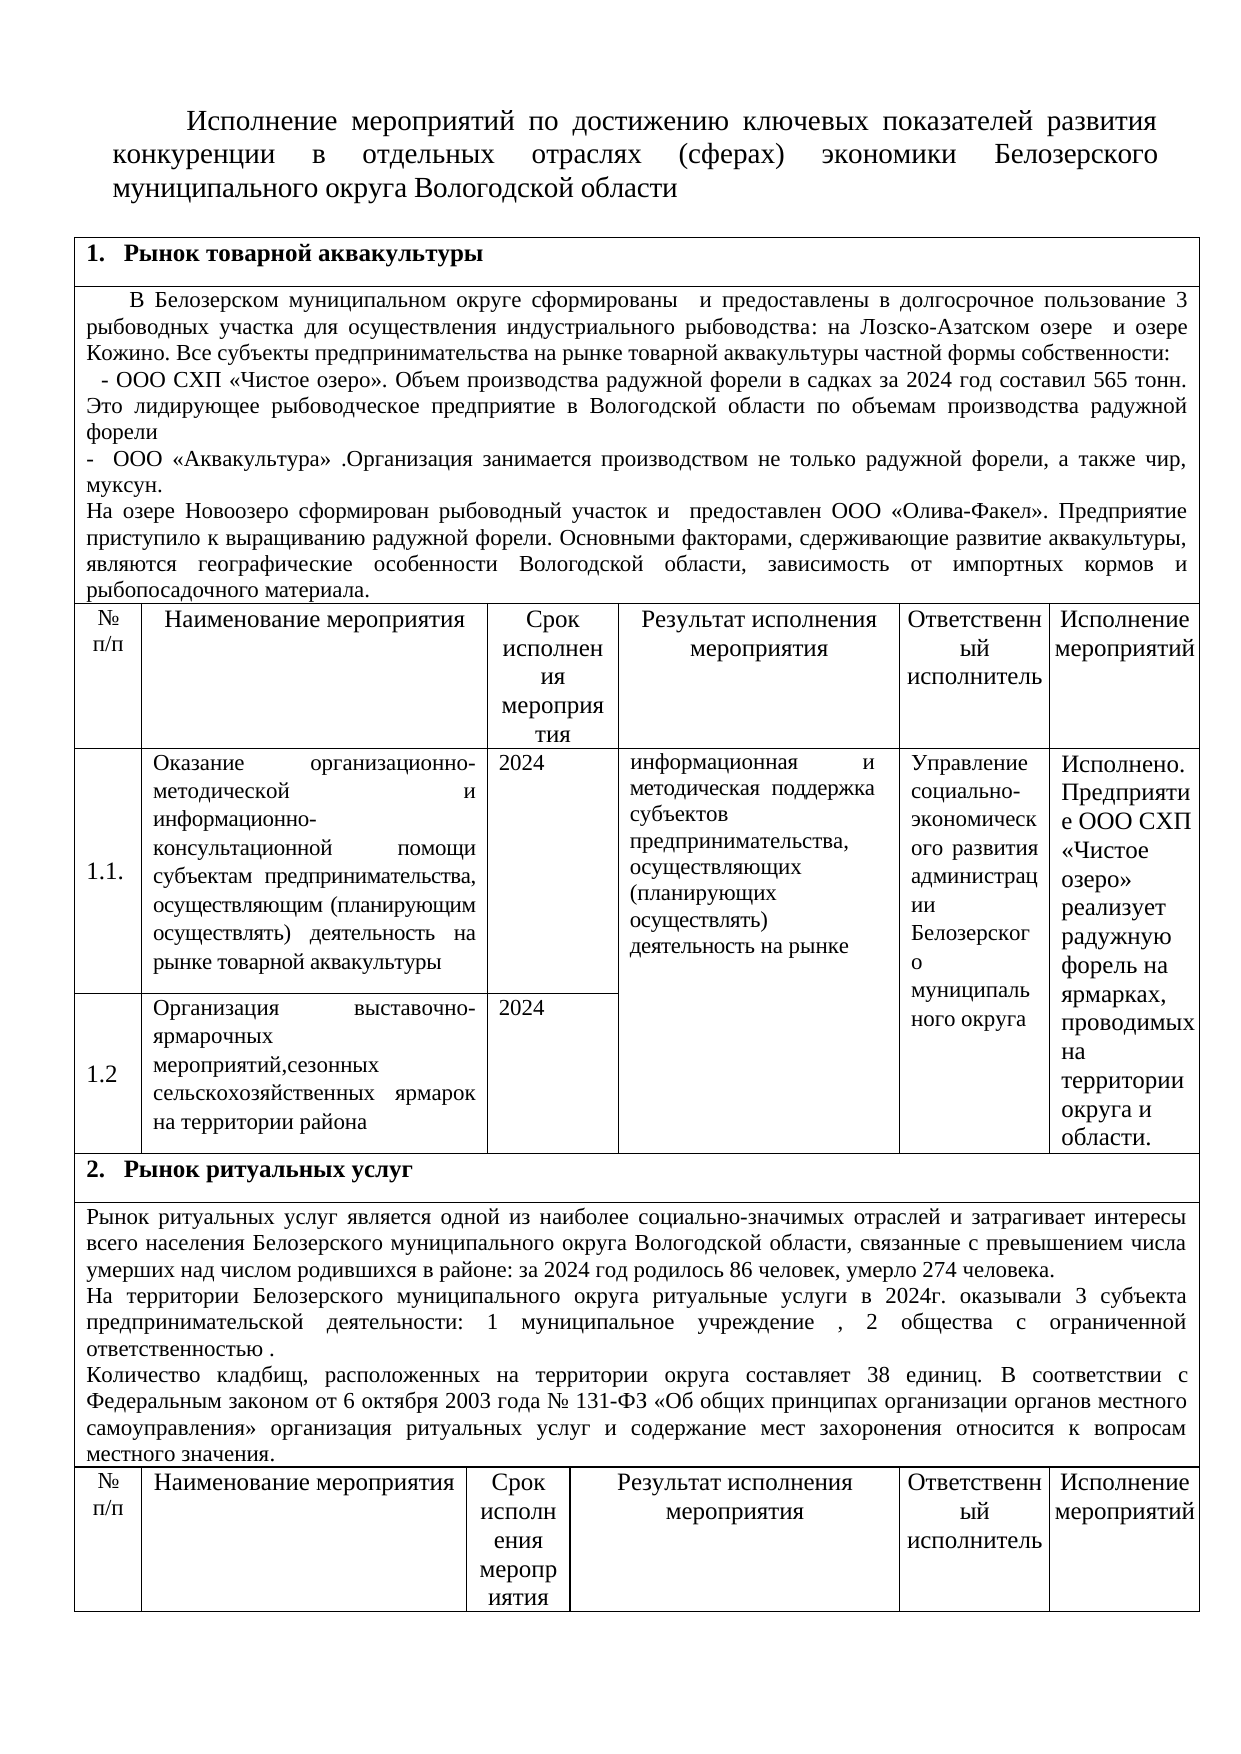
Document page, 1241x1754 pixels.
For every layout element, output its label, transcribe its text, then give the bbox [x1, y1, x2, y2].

table_cell Срок исполнения мероприятия [467, 1468, 569, 1611]
table_cell Ответственный исполнитель [900, 1468, 1049, 1611]
table_cell информационная и методическая поддержка субъектов предпринимательства, осуществляющих (планирующих осуществлять) деятельность на рынке [619, 749, 899, 1153]
table_cell В Белозерском муниципальном округе сформированы и предоставлены в долгосрочное пользование 3 рыбоводных участка для осуществления индустриального рыбоводства: на Лозско-Азатском озере и озере Кожино. Все субъекты предпринимательства на рынке товарной аквакультуры частной формы собственности: - ООО СХП «Чистое озеро». Объем производства радужной форели в садках за 2024 год составил 565 тонн. Это лидирующее рыбоводческое предприятие в Вологодской области по объемам производства радужной форели - ООО «Аквакультура» .Организация занимается производством не только радужной форели, а также чир, муксун. На озере Новоозеро сформирован рыбоводный участок и предоставлен ООО «Олива-Факел». Предприятие приступило к выращиванию радужной форели. Основными факторами, сдерживающие развитие аквакультуры, являются географические особенности Вологодской области, зависимость от импортных кормов и рыбопосадочного материала. [75, 287, 1199, 603]
table_cell Исполнено. Предприятие ООО СХП «Чистое озеро» реализует радужную форель на ярмарках, проводимых на территории округа и области. [1050, 749, 1199, 1153]
table_cell 2. Рынок ритуальных услуг [75, 1154, 1199, 1202]
table_cell Срок исполнения мероприятия [488, 604, 618, 748]
table_cell Результат исполнения мероприятия [619, 604, 899, 748]
table_cell Рынок ритуальных услуг является одной из наиболее социально-значимых отраслей и затрагивает интересы всего населения Белозерского муниципального округа Вологодской области, связанные с превышением числа умерших над числом родившихся в районе: за 2024 год родилось 86 человек, умерло 274 человека. На территории Белозерского муниципального округа ритуальные услуги в 2024г. оказывали 3 субъекта предпринимательской деятельности: 1 муниципальное учреждение , 2 общества с ограниченной ответственностью . Количество кладбищ, расположенных на территории округа составляет 38 единиц. В соответствии с Федеральным законом от 6 октября 2003 года № 131-ФЗ «Об общих принципах организации органов местного самоуправления» организация ритуальных услуг и содержание мест захоронения относится к вопросам местного значения. [75, 1203, 1199, 1466]
table_cell Наименование мероприятия [142, 1468, 466, 1611]
table_cell Ответственный исполнитель [900, 604, 1049, 748]
table_cell 2024 [488, 994, 618, 1153]
table_cell № п/п [75, 1468, 141, 1611]
table_cell Результат исполнения мероприятия [571, 1468, 899, 1611]
table_cell Оказание организационно-методической и информационно-консультационной помощи субъектам предпринимательства, осуществляющим (планирующим осуществлять) деятельность на рынке товарной аквакультуры [142, 749, 487, 993]
table_cell 1.2 [75, 994, 141, 1153]
table_cell Исполнение мероприятий [1050, 1468, 1199, 1611]
table_header 1. Рынок товарной аквакультуры [75, 238, 1199, 286]
table_cell 1.1. [75, 749, 141, 993]
table_cell Исполнение мероприятий [1050, 604, 1199, 748]
table_cell Организация выставочно-ярмарочных мероприятий,сезонных сельскохозяйственных ярмарок на территории района [142, 994, 487, 1153]
table_cell Наименование мероприятия [142, 604, 487, 748]
table_cell Управление социально-экономического развития администрации Белозерского муниципального округа [900, 749, 1049, 1153]
text Исполнение мероприятий по достижению ключевых показателей развития конкуренции в отдельных отраслях (сферах) экономики Белозерского муниципального округа Вологодской области [112, 103, 1158, 203]
table_cell № п/п [75, 604, 141, 748]
table_cell 2024 [488, 749, 618, 993]
